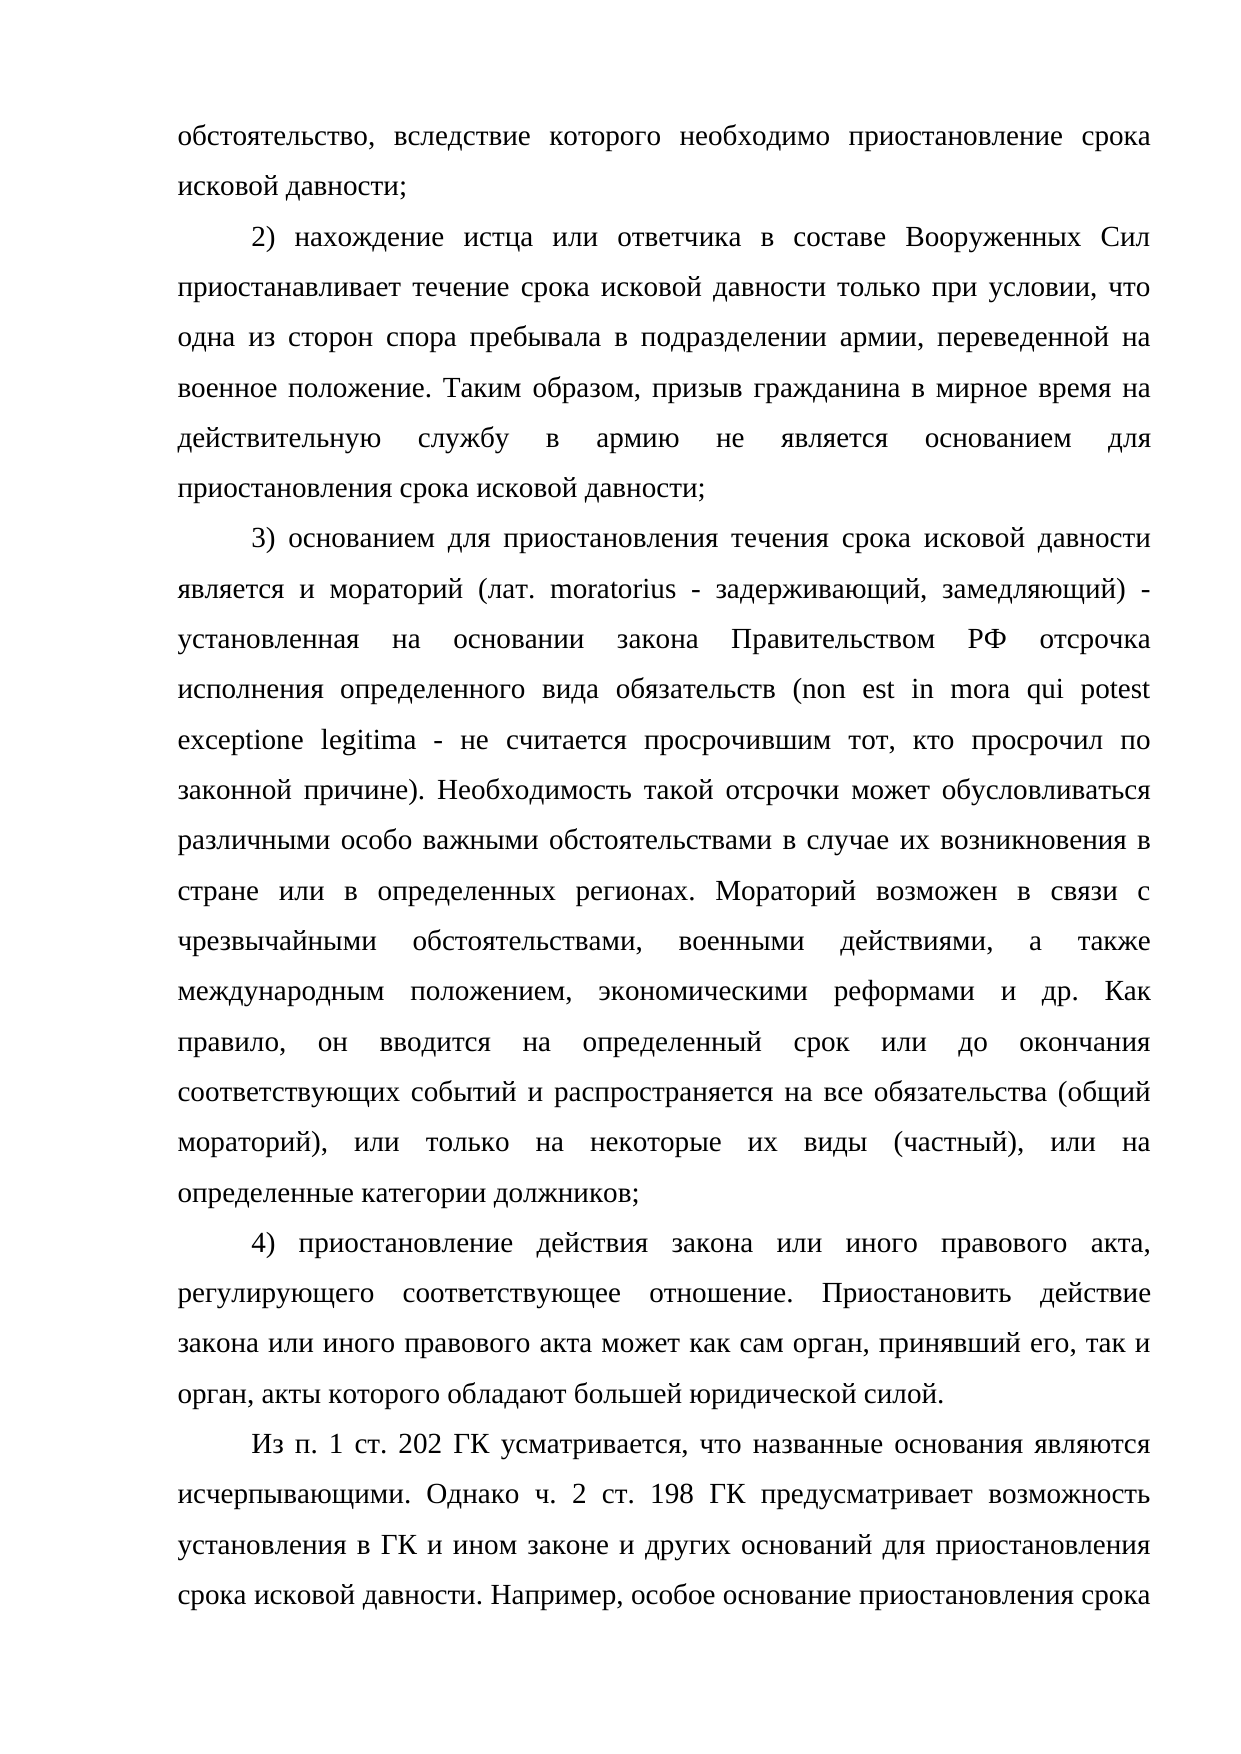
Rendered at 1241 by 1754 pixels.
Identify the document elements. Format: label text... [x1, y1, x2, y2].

text 4) приостановление действия закона или иного правового акта, регулирующего соответствующее отношение. Приостановить действие закона или иного правового акта может как сам орган, принявший его, так и орган, акты которого обладают большей юридической силой. [177, 1225, 1152, 1409]
text 2) нахождение истца или ответчика в составе Вооруженных Сил приостанавливает течение срока исковой давности только при условии, что одна из сторон спора пребывала в подразделении армии, переведенной на военное положение. Таким образом, призыв гражданина в мирное время на действительную службу в армию не является основанием для приостановления срока исковой давности; [177, 219, 1152, 504]
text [177, 1426, 1152, 1611]
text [177, 118, 1152, 202]
text 3) основанием для приостановления течения срока исковой давности является и мораторий (лат. moratorius - задерживающий, замедляющий) - установленная на основании закона Правительством РФ отсрочка исполнения определенного вида обязательств (non est in mora qui potest exceptione legitima - не считается просрочившим тот, кто просрочил по законной причине). Необходимость такой отсрочки может обусловливаться различными особо важными обстоятельствами в случае их возникновения в стране или в определенных регионах. Мораторий возможен в связи с чрезвычайными обстоятельствами, военными действиями, а также международным положением, экономическими реформами и др. Как правило, он вводится на определенный срок или до окончания соответствующих событий и распространяется на все обязательства (общий мораторий), или только на некоторые их виды (частный), или на определенные категории должников; [177, 521, 1152, 1208]
